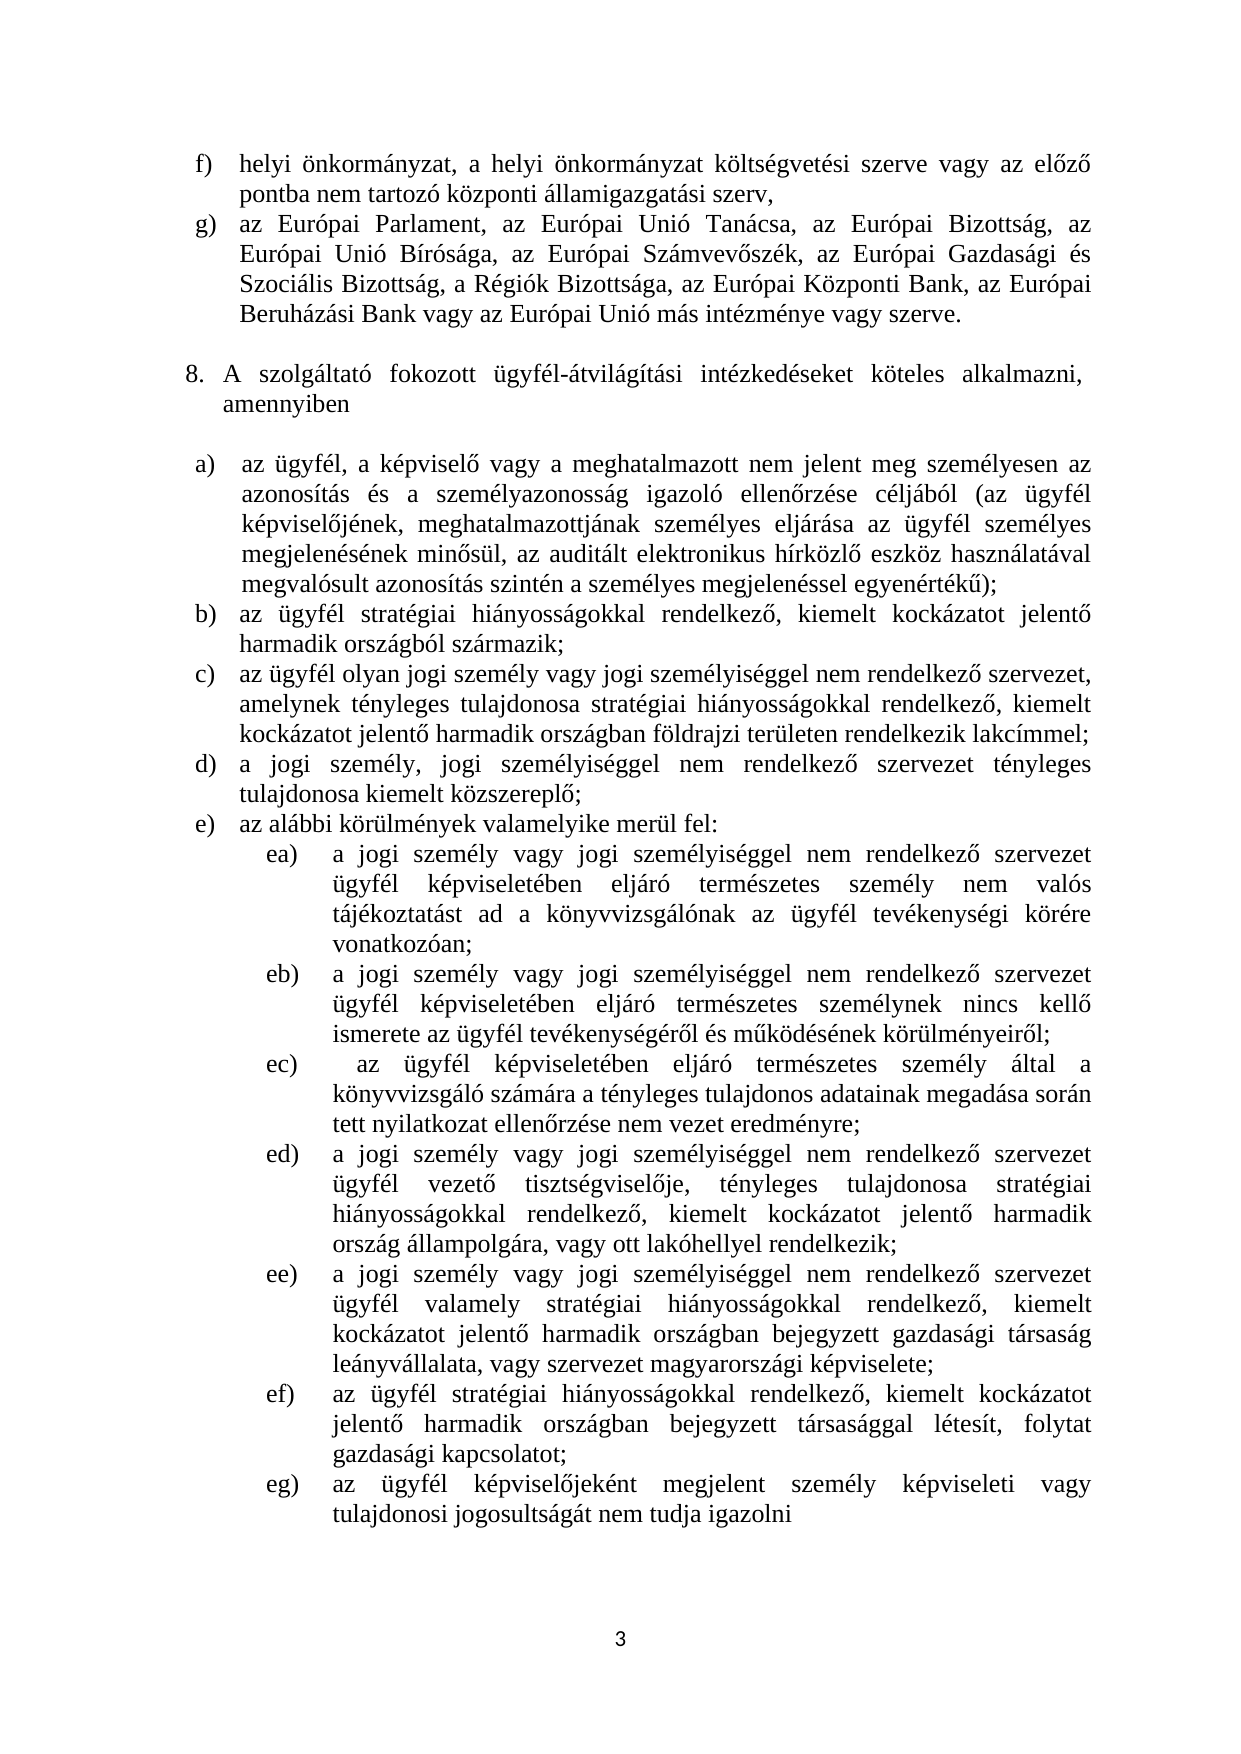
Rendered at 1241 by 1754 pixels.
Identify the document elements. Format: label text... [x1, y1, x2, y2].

list az ügyfél olyan jogi személy vagy jogi személyiséggel nem rendelkező szervezet, amelynek tényleges tulajdonosa stratégiai hiányosságokkal rendelkező, kiemelt kockázatot jelentő harmadik országban földrajzi területen rendelkezik lakcímmel; [195, 658, 1093, 748]
list helyi önkormányzat, a helyi önkormányzat költségvetési szerve vagy az előző pontba nem tartozó központi államigazgatási szerv, [195, 148, 1093, 208]
text eg) az ügyfél képviselőjeként megjelent személy képviseleti vagy tulajdonosi jogosultságát nem tudja igazolni [266, 1468, 1093, 1528]
list a jogi személy, jogi személyiséggel nem rendelkező szervezet tényleges tulajdonosa kiemelt közszereplő; [195, 748, 1093, 808]
list az Európai Parlament, az Európai Unió Tanácsa, az Európai Bizottság, az Európai Unió Bírósága, az Európai Számvevőszék, az Európai Gazdasági és Szociális Bizottság, a Régiók Bizottsága, az Európai Központi Bank, az Európai Beruházási Bank vagy az Európai Unió más intézménye vagy szerve. [195, 208, 1093, 328]
text eb) a jogi személy vagy jogi személyiséggel nem rendelkező szervezet ügyfél képviseletében eljáró természetes személynek nincs kellő ismerete az ügyfél tevékenységéről és működésének körülményeiről; [266, 958, 1093, 1048]
text ea) a jogi személy vagy jogi személyiséggel nem rendelkező szervezet ügyfél képviseletében eljáró természetes személy nem valós tájékoztatást ad a könyvvizsgálónak az ügyfél tevékenységi körére vonatkozóan; [266, 838, 1093, 958]
text ec) az ügyfél képviseletében eljáró természetes személy által a könyvvizsgáló számára a tényleges tulajdonos adatainak megadása során tett nyilatkozat ellenőrzése nem vezet eredményre; [266, 1048, 1093, 1138]
text ed) a jogi személy vagy jogi személyiséggel nem rendelkező szervezet ügyfél vezető tisztségviselője, tényleges tulajdonosa stratégiai hiányosságokkal rendelkező, kiemelt kockázatot jelentő harmadik ország állampolgára, vagy ott lakóhellyel rendelkezik; [266, 1138, 1093, 1258]
text ee) a jogi személy vagy jogi személyiséggel nem rendelkező szervezet ügyfél valamely stratégiai hiányosságokkal rendelkező, kiemelt kockázatot jelentő harmadik országban bejegyzett gazdasági társaság leányvállalata, vagy szervezet magyarországi képviselete; [266, 1258, 1093, 1378]
list az alábbi körülmények valamelyike merül fel: [195, 808, 1093, 838]
text ef) az ügyfél stratégiai hiányosságokkal rendelkező, kiemelt kockázatot jelentő harmadik országban bejegyzett társasággal létesít, folytat gazdasági kapcsolatot; [266, 1378, 1093, 1468]
list az ügyfél, a képviselő vagy a meghatalmazott nem jelent meg személyesen az azonosítás és a személyazonosság igazoló ellenőrzése céljából (az ügyfél képviselőjének, meghatalmazottjának személyes eljárása az ügyfél személyes megjelenésének minősül, az auditált elektronikus hírközlő eszköz használatával megvalósult azonosítás szintén a személyes megjelenéssel egyenértékű); [195, 448, 1093, 598]
list az ügyfél stratégiai hiányosságokkal rendelkező, kiemelt kockázatot jelentő harmadik országból származik; [195, 598, 1093, 658]
list A szolgáltató fokozott ügyfél-átvilágítási intézkedéseket köteles alkalmazni, amennyiben [185, 358, 1084, 418]
